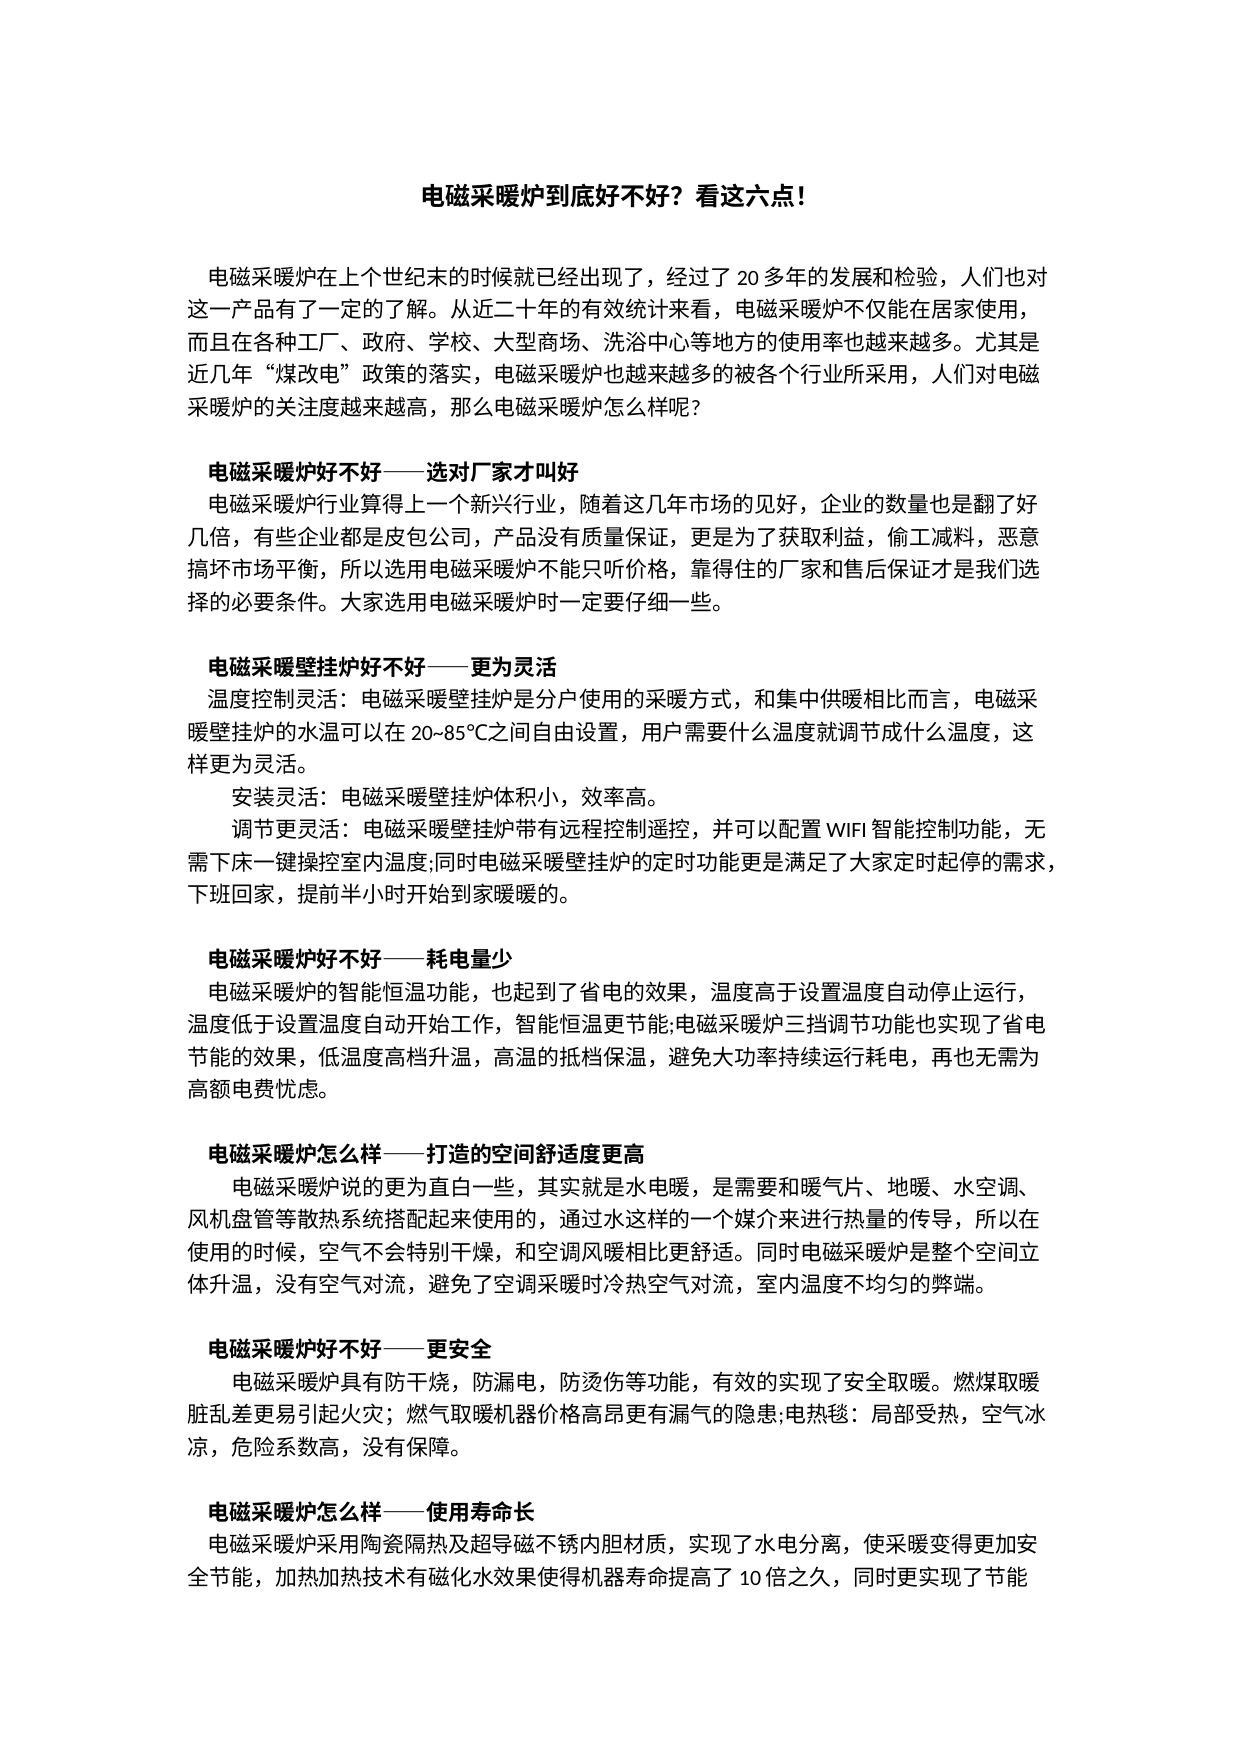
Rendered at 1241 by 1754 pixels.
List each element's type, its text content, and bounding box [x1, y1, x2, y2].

text 电磁采暖炉怎么样——使用寿命长 [187, 1494, 1053, 1527]
text 电磁采暖炉行业算得上一个新兴行业，随着这几年市场的见好，企业的数量也是翻了好几倍，有些企业都是皮包公司，产品没有质量保证，更是为了获取利益，偷工减料，恶意搞坏市场平衡，所以选用电磁采暖炉不能只听价格，靠得住的厂家和售后保证才是我们选择的必要条件。大家选用电磁采暖炉时一定要仔细一些。 [187, 487, 1053, 617]
text 电磁采暖炉的智能恒温功能，也起到了省电的效果，温度高于设置温度自动停止运行，温度低于设置温度自动开始工作，智能恒温更节能;电磁采暖炉三挡调节功能也实现了省电节能的效果，低温度高档升温，高温的抵档保温，避免大功率持续运行耗电，再也无需为高额电费忧虑。 [187, 974, 1053, 1104]
text 电磁采暖炉到底好不好？看这六点！ [187, 162, 1053, 227]
text 调节更灵活：电磁采暖壁挂炉带有远程控制遥控，并可以配置WIFI智能控制功能，无需下床一键操控室内温度;同时电磁采暖壁挂炉的定时功能更是满足了大家定时起停的需求，下班回家，提前半小时开始到家暖暖的。 [187, 812, 1053, 909]
text 安装灵活：电磁采暖壁挂炉体积小，效率高。 [231, 779, 1053, 812]
text 电磁采暖炉好不好——更安全 [187, 1332, 1053, 1364]
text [187, 1527, 1053, 1592]
text 电磁采暖炉好不好——耗电量少 [187, 942, 1053, 974]
text 电磁采暖炉好不好——选对厂家才叫好 [187, 454, 1053, 487]
text 电磁采暖炉具有防干烧，防漏电，防烫伤等功能，有效的实现了安全取暖。燃煤取暖脏乱差更易引起火灾；燃气取暖机器价格高昂更有漏气的隐患;电热毯：局部受热，空气冰凉，危险系数高，没有保障。 [187, 1364, 1053, 1462]
text 电磁采暖炉说的更为直白一些，其实就是水电暖，是需要和暖气片、地暖、水空调、风机盘管等散热系统搭配起来使用的，通过水这样的一个媒介来进行热量的传导，所以在使用的时候，空气不会特别干燥，和空调风暖相比更舒适。同时电磁采暖炉是整个空间立体升温，没有空气对流，避免了空调采暖时冷热空气对流，室内温度不均匀的弊端。 [187, 1169, 1053, 1299]
text 电磁采暖壁挂炉好不好——更为灵活 [187, 649, 1053, 682]
text 温度控制灵活：电磁采暖壁挂炉是分户使用的采暖方式，和集中供暖相比而言，电磁采暖壁挂炉的水温可以在20~85℃之间自由设置，用户需要什么温度就调节成什么温度，这样更为灵活。 [187, 682, 1053, 779]
text 电磁采暖炉在上个世纪末的时候就已经出现了，经过了20多年的发展和检验，人们也对这一产品有了一定的了解。从近二十年的有效统计来看，电磁采暖炉不仅能在居家使用，而且在各种工厂、政府、学校、大型商场、洗浴中心等地方的使用率也越来越多。尤其是近几年“煤改电”政策的落实，电磁采暖炉也越来越多的被各个行业所采用，人们对电磁采暖炉的关注度越来越高，那么电磁采暖炉怎么样呢? [187, 259, 1053, 422]
text 电磁采暖炉怎么样——打造的空间舒适度更高 [187, 1137, 1053, 1169]
